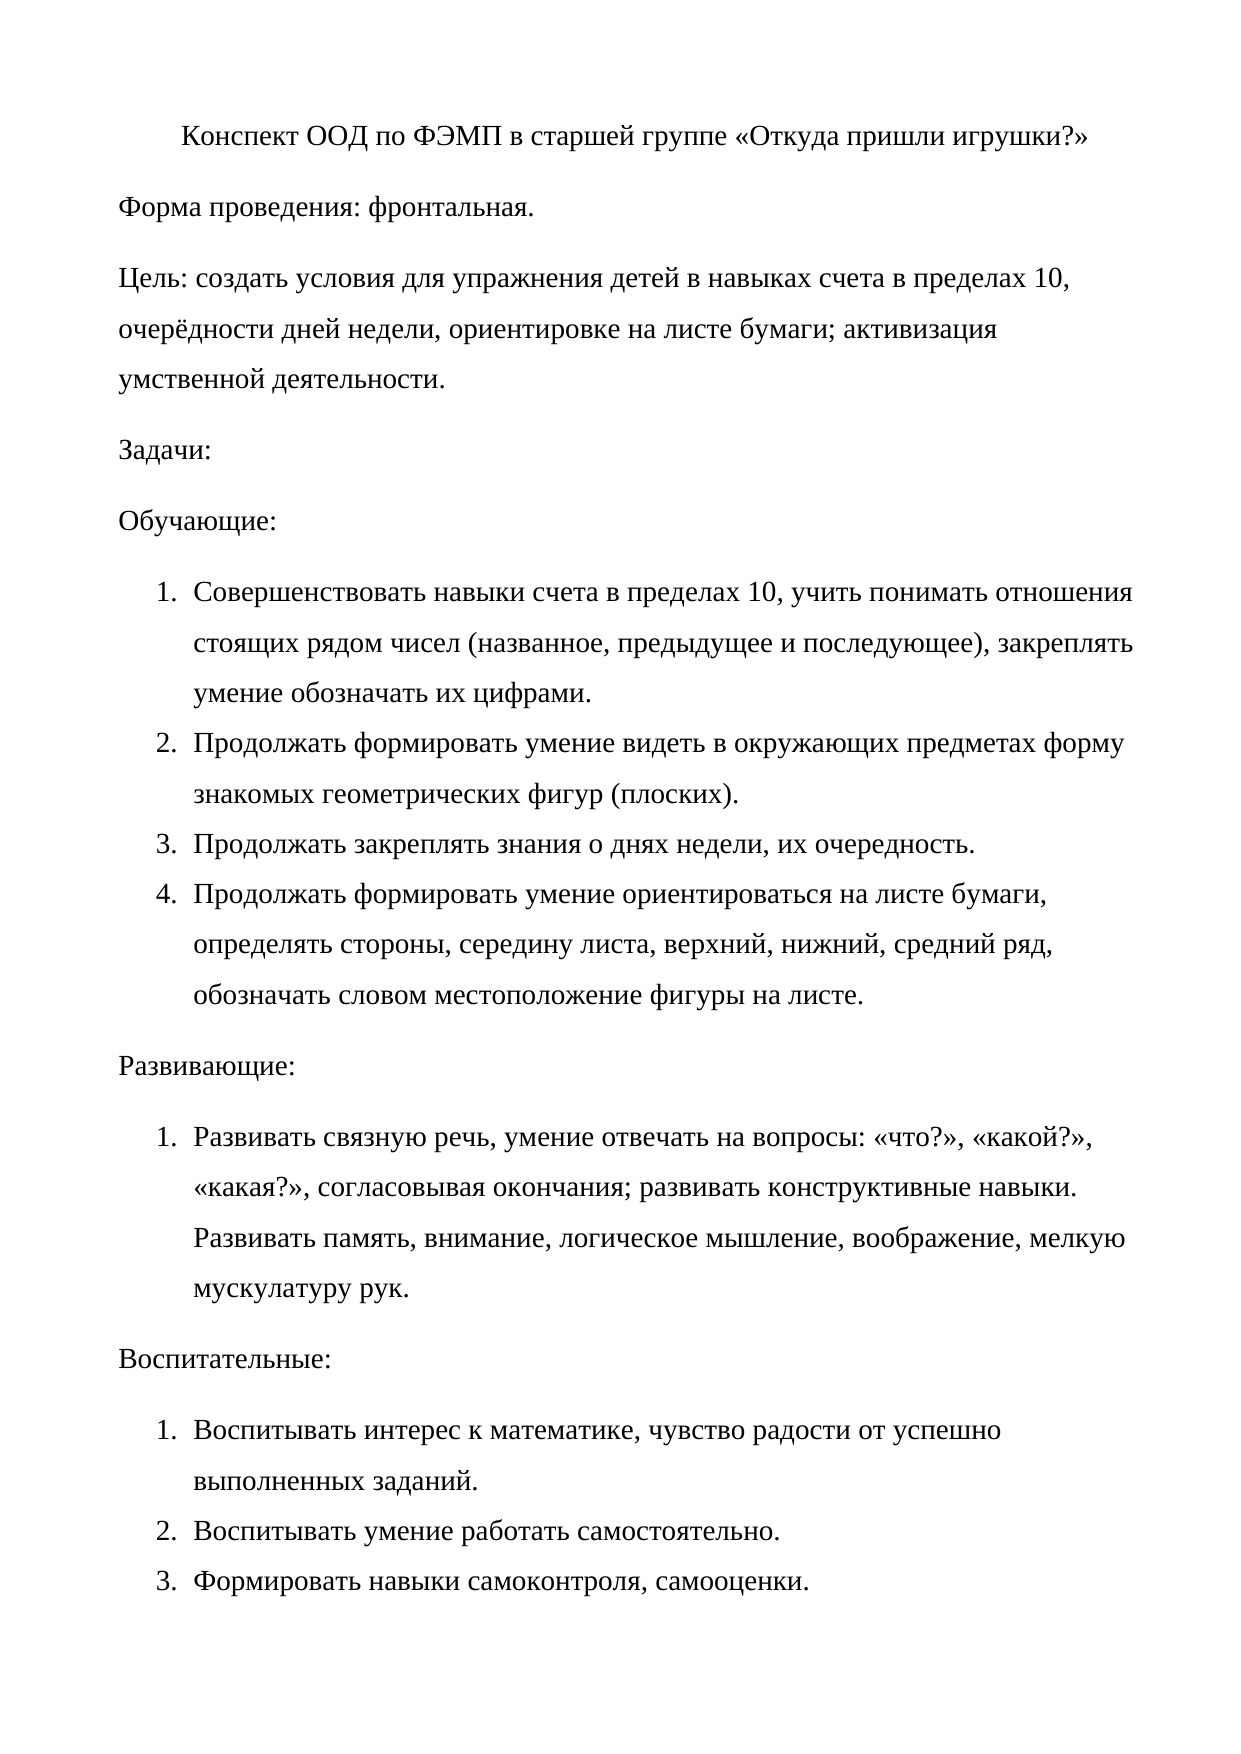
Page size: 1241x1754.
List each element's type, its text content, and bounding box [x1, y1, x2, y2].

list Продолжать закреплять знания о днях недели, их очередность. [156, 826, 1152, 859]
text Задачи: [118, 432, 1152, 466]
list Развивать связную речь, умение отвечать на вопросы: «что?», «какой?», «какая?», согласовывая окончания; развивать конструктивные навыки. Развивать память, внимание, логическое мышление, воображение, мелкую мускулатуру рук. [156, 1119, 1152, 1304]
text Воспитательные: [118, 1341, 1152, 1375]
list Формировать навыки самоконтроля, самооценки. [156, 1563, 1152, 1597]
text Конспект ООД по ФЭМП в старшей группе «Откуда пришли игрушки?» [118, 118, 1152, 152]
text Обучающие: [118, 503, 1152, 537]
text Цель: создать условия для упражнения детей в навыках счета в пределах 10, очерёдности дней недели, ориентировке на листе бумаги; активизация умственной деятельности. [118, 260, 1152, 394]
list Воспитывать интерес к математике, чувство радости от успешно выполненных заданий. [156, 1412, 1152, 1496]
text Развивающие: [118, 1048, 1152, 1082]
list Продолжать формировать умение видеть в окружающих предметах форму знакомых геометрических фигур (плоских). [156, 725, 1152, 809]
list Продолжать формировать умение ориентироваться на листе бумаги, определять стороны, середину листа, верхний, нижний, средний ряд, обозначать словом местоположение фигуры на листе. [156, 876, 1152, 1011]
text Форма проведения: фронтальная. [118, 189, 1152, 223]
list Совершенствовать навыки счета в пределах 10, учить понимать отношения стоящих рядом чисел (названное, предыдущее и последующее), закреплять умение обозначать их цифрами. [156, 574, 1152, 709]
list Воспитывать умение работать самостоятельно. [156, 1513, 1152, 1547]
